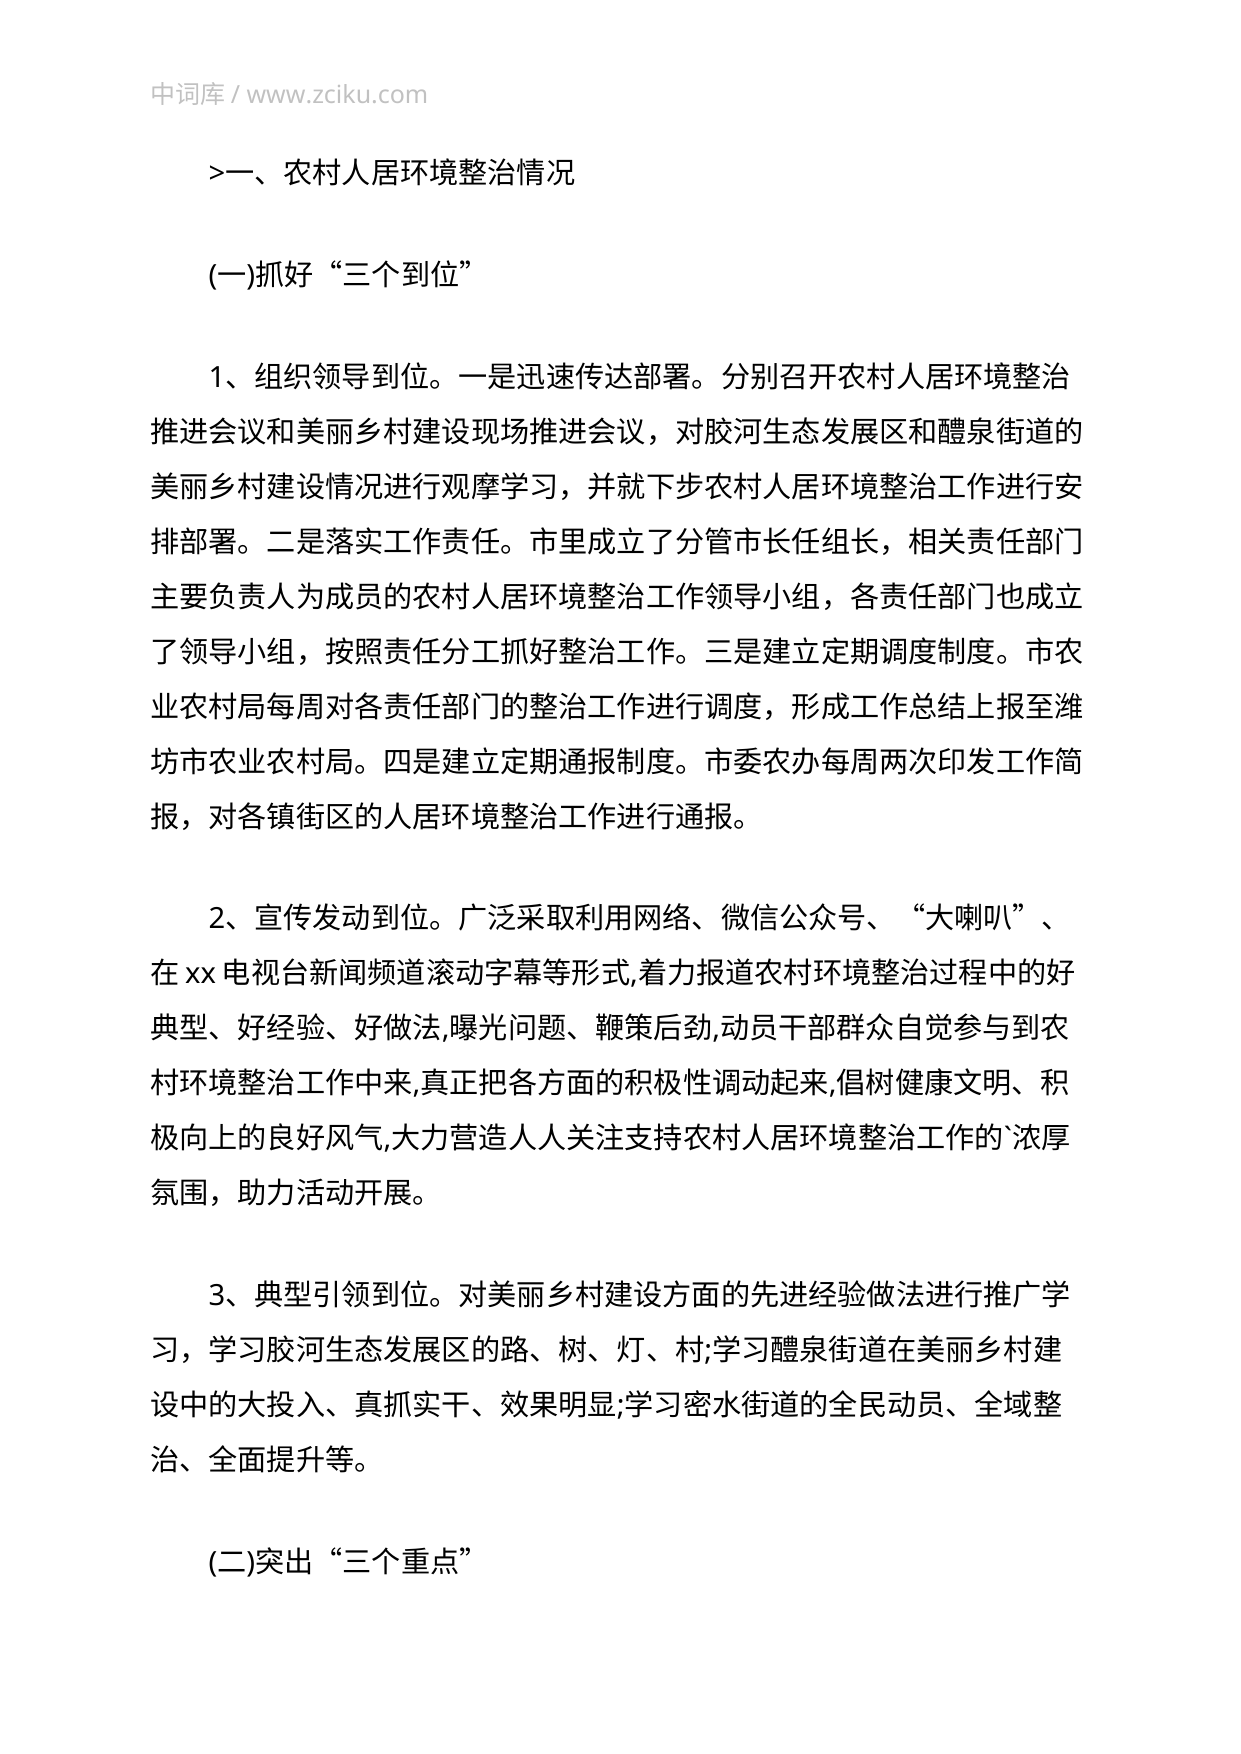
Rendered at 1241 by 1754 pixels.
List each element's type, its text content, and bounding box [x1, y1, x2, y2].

text 2、宣传发动到位。广泛采取利用网络、微信公众号、“大喇叭”、在xx电视台新闻频道滚动字幕等形式,着力报道农村环境整治过程中的好典型、好经验、好做法,曝光问题、鞭策后劲,动员干部群众自觉参与到农村环境整治工作中来,真正把各方面的积极性调动起来,倡树健康文明、积极向上的良好风气,大力营造人人关注支持农村人居环境整治工作的`浓厚氛围，助力活动开展。 [150, 895, 1090, 1212]
text 1、组织领导到位。一是迅速传达部署。分别召开农村人居环境整治推进会议和美丽乡村建设现场推进会议，对胶河生态发展区和醴泉街道的美丽乡村建设情况进行观摩学习，并就下步农村人居环境整治工作进行安排部署。二是落实工作责任。市里成立了分管市长任组长，相关责任部门主要负责人为成员的农村人居环境整治工作领导小组，各责任部门也成立了领导小组，按照责任分工抓好整治工作。三是建立定期调度制度。市农业农村局每周对各责任部门的整治工作进行调度，形成工作总结上报至潍坊市农业农村局。四是建立定期通报制度。市委农办每周两次印发工作简报，对各镇街区的人居环境整治工作进行通报。 [150, 354, 1090, 836]
text 3、典型引领到位。对美丽乡村建设方面的先进经验做法进行推广学习，学习胶河生态发展区的路、树、灯、村;学习醴泉街道在美丽乡村建设中的大投入、真抓实干、效果明显;学习密水街道的全民动员、全域整治、全面提升等。 [150, 1272, 1090, 1479]
text (二)突出“三个重点” [150, 1538, 1090, 1581]
text >一、农村人居环境整治情况 [150, 150, 1090, 192]
text (一)抓好“三个到位” [150, 252, 1090, 294]
